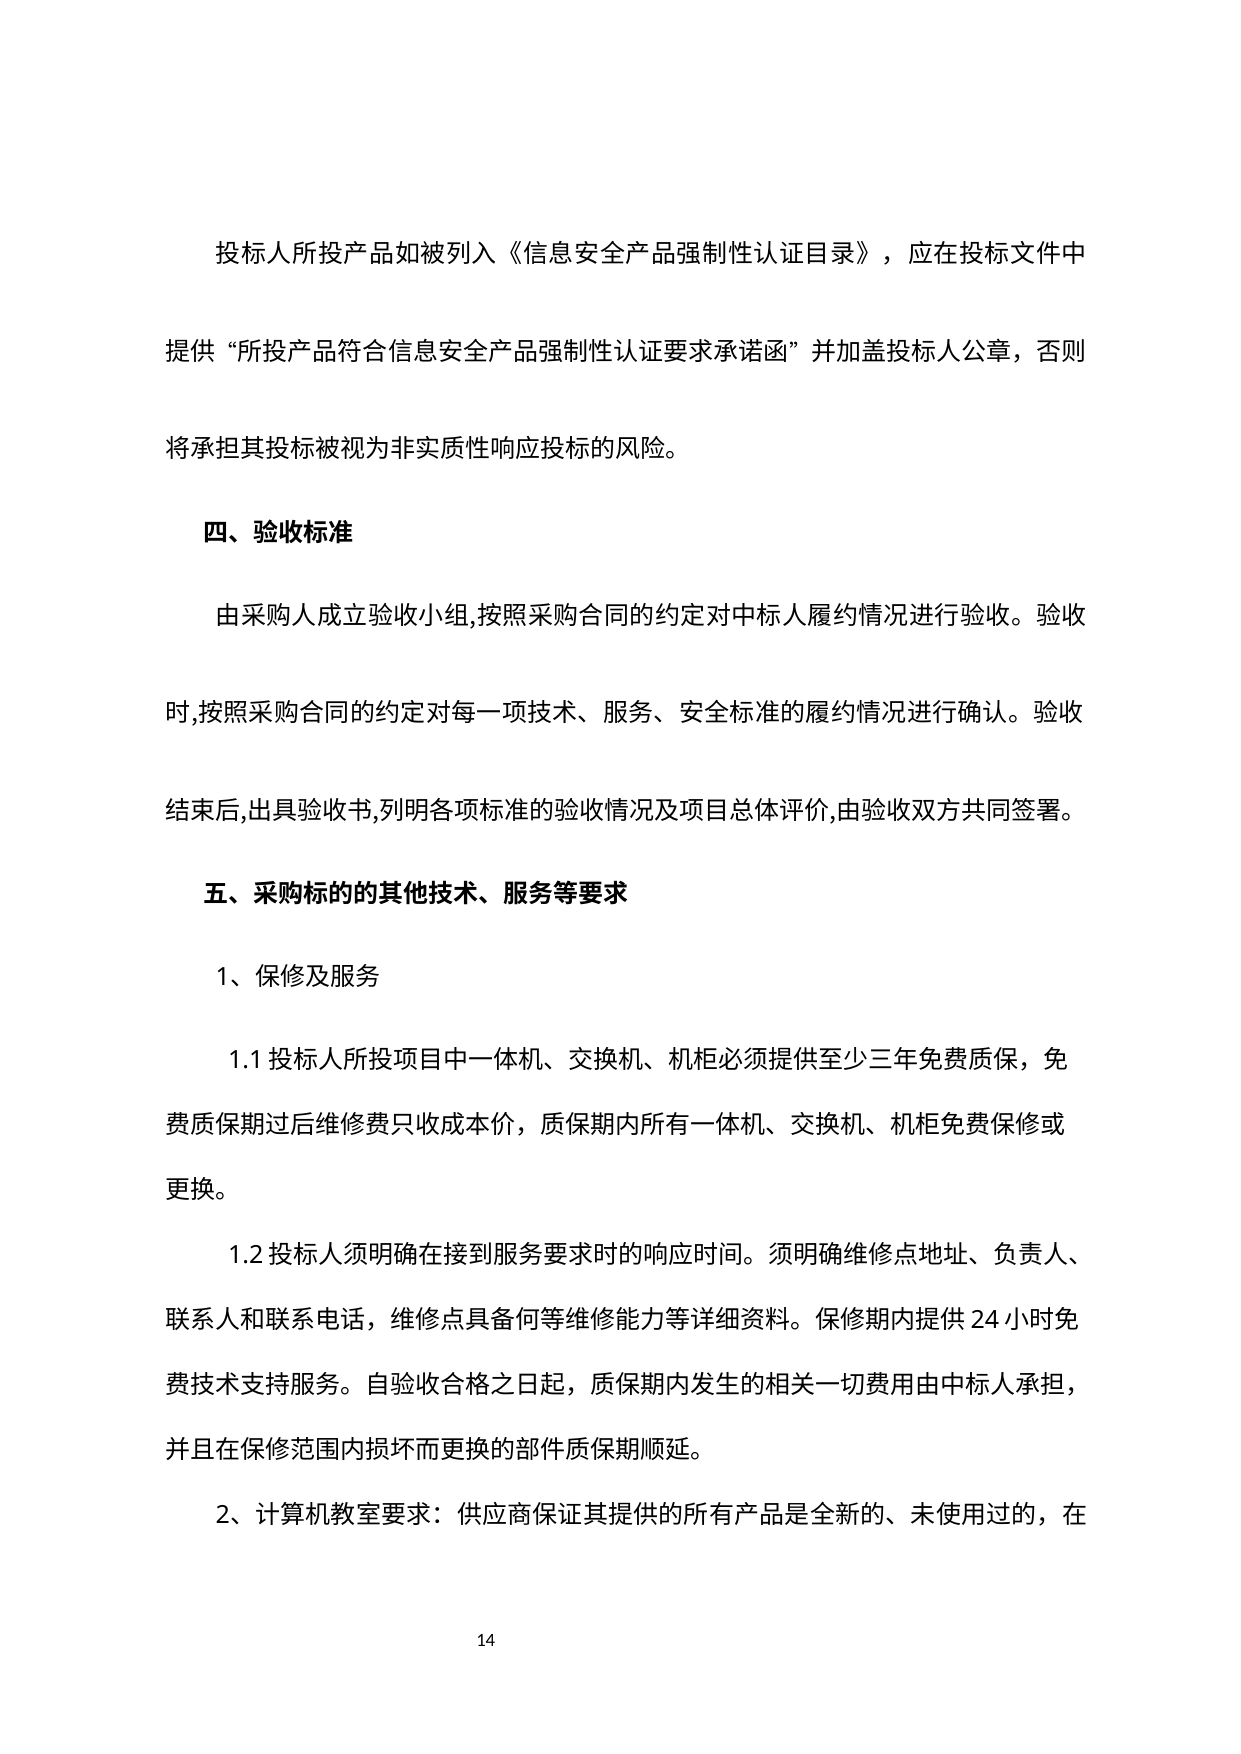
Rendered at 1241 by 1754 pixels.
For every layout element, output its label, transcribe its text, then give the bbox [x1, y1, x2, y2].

text 1、保修及服务 [165, 942, 1087, 1007]
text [165, 1480, 1087, 1545]
text 五、采购标的的其他技术、服务等要求 [165, 859, 1087, 924]
text 投标人所投产品如被列入《信息安全产品强制性认证目录》，应在投标文件中提供“所投产品符合信息安全产品强制性认证要求承诺函”并加盖投标人公章，否则将承担其投标被视为非实质性响应投标的风险。 [165, 219, 1087, 479]
text 四、验收标准 [165, 498, 1087, 563]
text 1.2投标人须明确在接到服务要求时的响应时间。须明确维修点地址、负责人、联系人和联系电话，维修点具备何等维修能力等详细资料。保修期内提供24小时免费技术支持服务。自验收合格之日起，质保期内发生的相关一切费用由中标人承担，并且在保修范围内损坏而更换的部件质保期顺延。 [165, 1401, 1087, 1480]
text 1.2投标人须明确在接到服务要求时的响应时间。须明确维修点地址、负责人、联系人和联系电话，维修点具备何等维修能力等详细资料。保修期内提供24小时免费技术支持服务。自验收合格之日起，质保期内发生的相关一切费用由中标人承担，并且在保修范围内损坏而更换的部件质保期顺延。 [165, 1220, 1087, 1365]
text 由采购人成立验收小组,按照采购合同的约定对中标人履约情况进行验收。验收时,按照采购合同的约定对每一项技术、服务、安全标准的履约情况进行确认。验收结束后,出具验收书,列明各项标准的验收情况及项目总体评价,由验收双方共同签署。 [165, 581, 1087, 841]
text 1.1投标人所投项目中一体机、交换机、机柜必须提供至少三年免费质保，免费质保期过后维修费只收成本价，质保期内所有一体机、交换机、机柜免费保修或更换。 [165, 1025, 1087, 1220]
